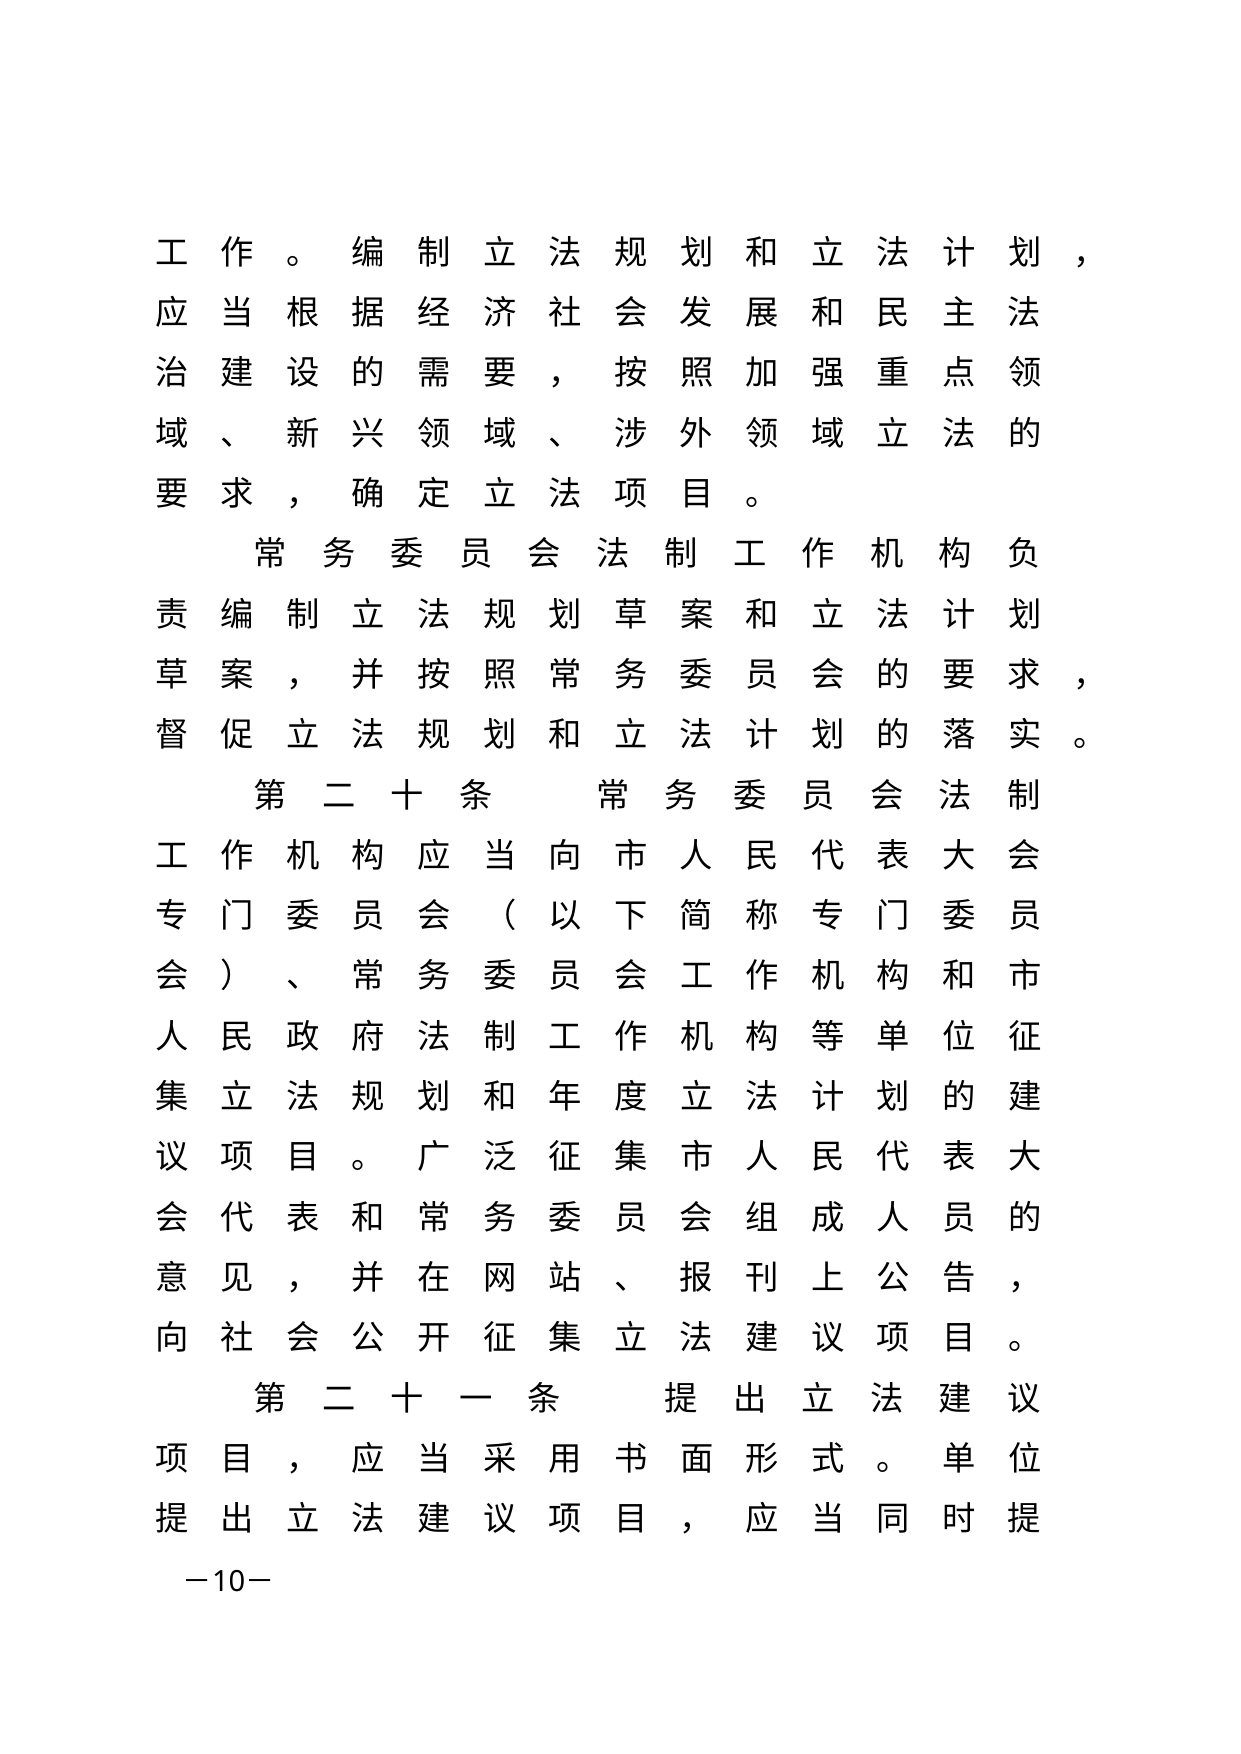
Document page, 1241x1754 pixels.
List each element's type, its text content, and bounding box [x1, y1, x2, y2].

text 第二十条 常务委员会法制工作机构应当向市人民代表大会专门委员会（以下简称专门委员会）、常务委员会工作机构和市人民政府法制工作机构等单位征集立法规划和年度立法计划的建议项目。广泛征集市人民代表大会代表和常务委员会组成人员的意见，并在网站、报刊上公告，向社会公开征集立法建议项目。 [155, 762, 1073, 1365]
text 第二十一条 提出立法建议项目，应当采用书面形式。单位提出立法建议项目，应当同时提供法规草案初稿和立项论证报告。立项论证报告应当对项目的必要性、合理性、可行性、立法时机等进行论证。个人提出立法建议项目，可以只提供建议项目名称和主要理由。 [155, 1365, 1073, 1546]
text 常务委员会法制工作机构负责编制立法规划草案和立法计划草案，并按照常务委员会的要求，督促立法规划和立法计划的落实。 [155, 521, 1073, 762]
text 第十九条 常务委员会通过立法规划、年度立法计划、专项立法计划等形式，统筹安排立法工作。编制立法规划和立法计划，应当根据经济社会发展和民主法治建设的需要，按照加强重点领域、新兴领域、涉外领域立法的要求，确定立法项目。 [155, 219, 1073, 521]
